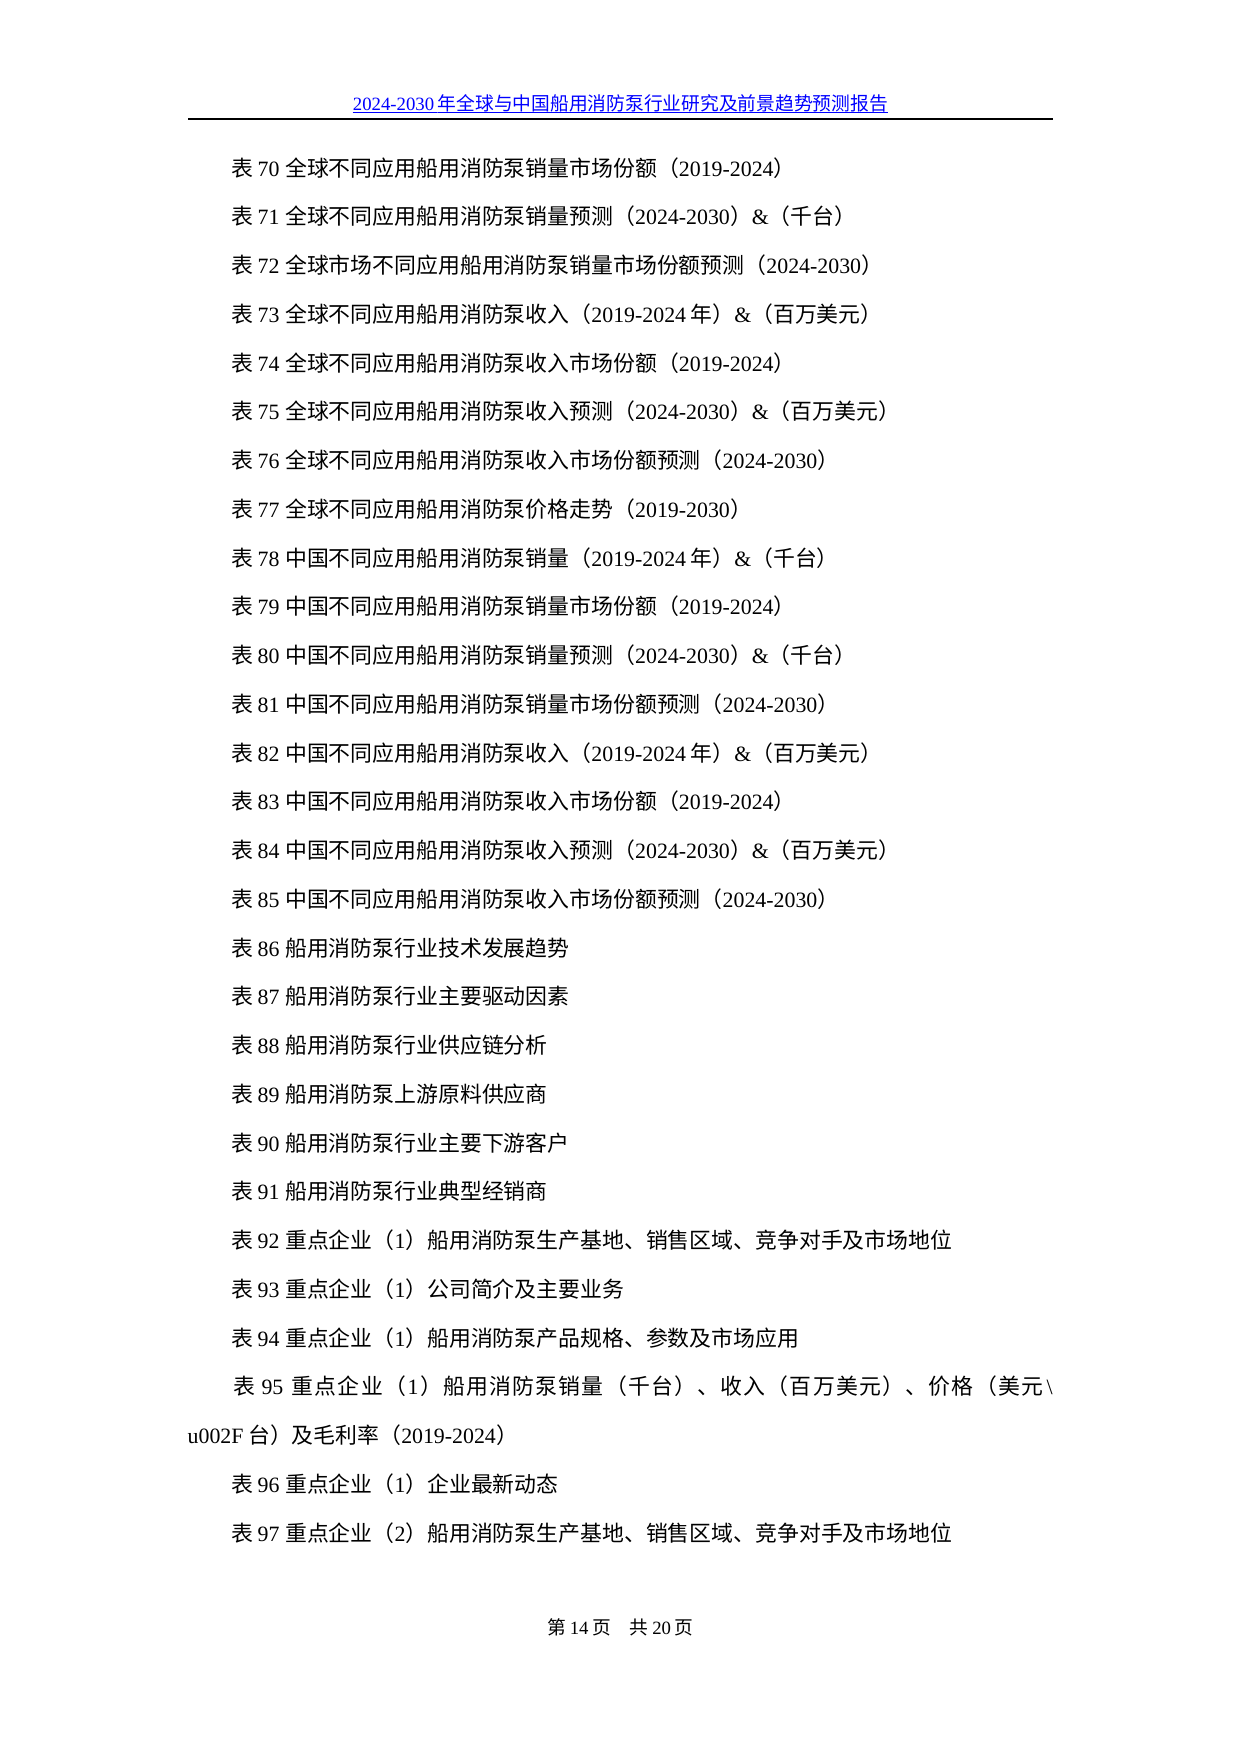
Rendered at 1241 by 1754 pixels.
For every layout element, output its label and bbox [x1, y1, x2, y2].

text [187, 150, 1053, 1548]
